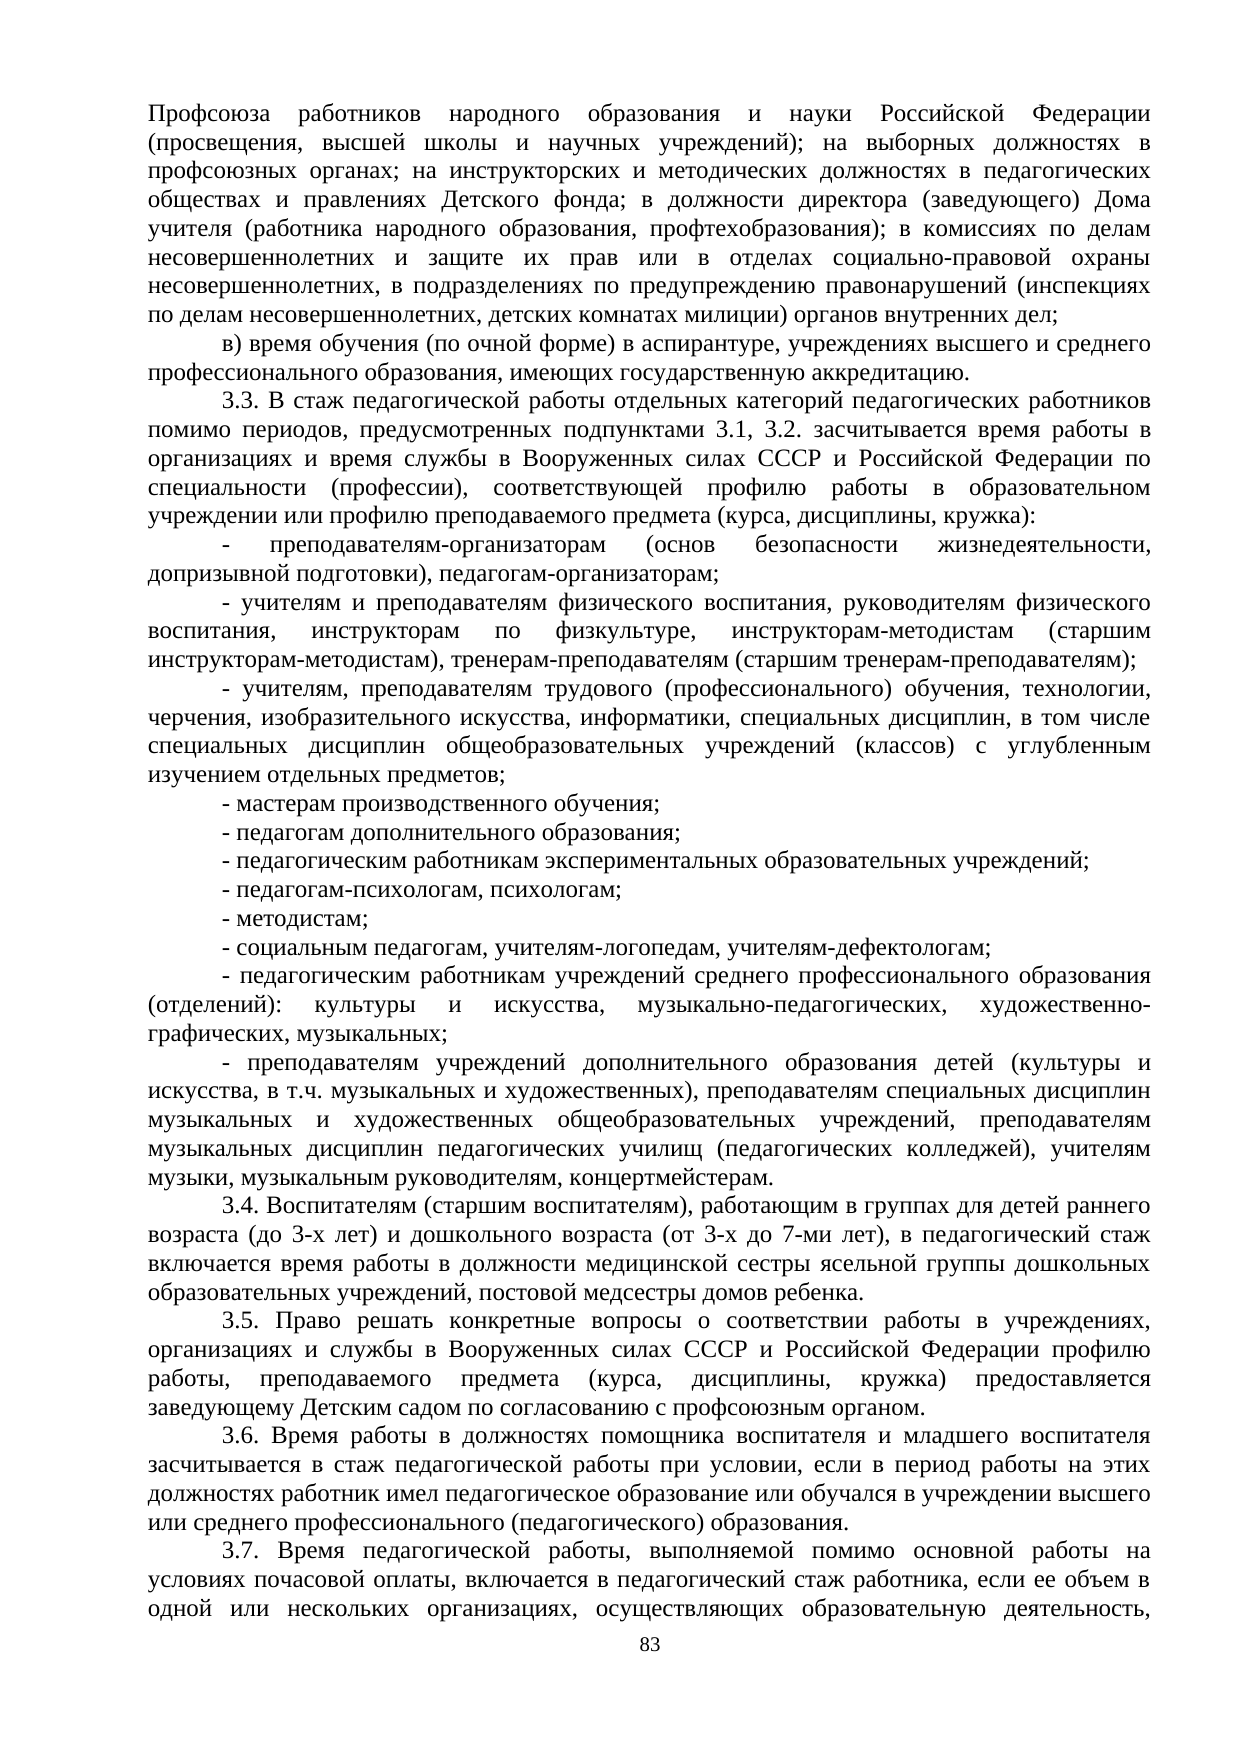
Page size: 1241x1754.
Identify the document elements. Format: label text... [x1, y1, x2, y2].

text - учителям, преподавателям трудового (профессионального) обучения, технологии, черчения, изобразительного искусства, информатики, специальных дисциплин, в том числе специальных дисциплин общеобразовательных учреждений (классов) с углубленным изучением отдельных предметов; [148, 673, 1152, 788]
text 3.5. Право решать конкретные вопросы о соответствии работы в учреждениях, организациях и службы в Вооруженных силах СССР и Российской Федерации профилю работы, преподаваемого предмета (курса, дисциплины, кружка) предоставляется заведующему Детским садом по согласованию с профсоюзным органом. [148, 1305, 1152, 1420]
text - мастерам производственного обучения; [148, 788, 1152, 817]
text - методистам; [148, 903, 1152, 932]
text - педагогическим работникам учреждений среднего профессионального образования (отделений): культуры и искусства, музыкально-педагогических, художественно-графических, музыкальных; [148, 960, 1152, 1047]
text - учителям и преподавателям физического воспитания, руководителям физического воспитания, инструкторам по физкультуре, инструкторам-методистам (старшим инструкторам-методистам), тренерам-преподавателям (старшим тренерам-преподавателям); [148, 587, 1152, 673]
text 3.6. Время работы в должностях помощника воспитателя и младшего воспитателя засчитывается в стаж педагогической работы при условии, если в период работы на этих должностях работник имел педагогическое образование или обучался в учреждении высшего или среднего профессионального (педагогического) образования. [148, 1420, 1152, 1535]
text - педагогическим работникам экспериментальных образовательных учреждений; [148, 845, 1152, 874]
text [148, 98, 1152, 328]
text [148, 1535, 1152, 1622]
text - преподавателям учреждений дополнительного образования детей (культуры и искусства, в т.ч. музыкальных и художественных), преподавателям специальных дисциплин музыкальных и художественных общеобразовательных учреждений, преподавателям музыкальных дисциплин педагогических училищ (педагогических колледжей), учителям музыки, музыкальным руководителям, концертмейстерам. [148, 1047, 1152, 1190]
text - педагогам дополнительного образования; [148, 817, 1152, 845]
text - преподавателям-организаторам (основ безопасности жизнедеятельности, допризывной подготовки), педагогам-организаторам; [148, 529, 1152, 587]
text 3.4. Воспитателям (старшим воспитателям), работающим в группах для детей раннего возраста (до 3-х лет) и дошкольного возраста (от 3-х до 7-ми лет), в педагогический стаж включается время работы в должности медицинской сестры ясельной группы дошкольных образовательных учреждений, постовой медсестры домов ребенка. [148, 1190, 1152, 1305]
text - социальным педагогам, учителям-логопедам, учителям-дефектологам; [148, 932, 1152, 960]
text 3.3. В стаж педагогической работы отдельных категорий педагогических работников помимо периодов, предусмотренных подпунктами 3.1, 3.2. засчитывается время работы в организациях и время службы в Вооруженных силах СССР и Российской Федерации по специальности (профессии), соответствующей профилю работы в образовательном учреждении или профилю преподаваемого предмета (курса, дисциплины, кружка): [148, 385, 1152, 529]
text в) время обучения (по очной форме) в аспирантуре, учреждениях высшего и среднего профессионального образования, имеющих государственную аккредитацию. [148, 328, 1152, 385]
text - педагогам-психологам, психологам; [148, 874, 1152, 903]
